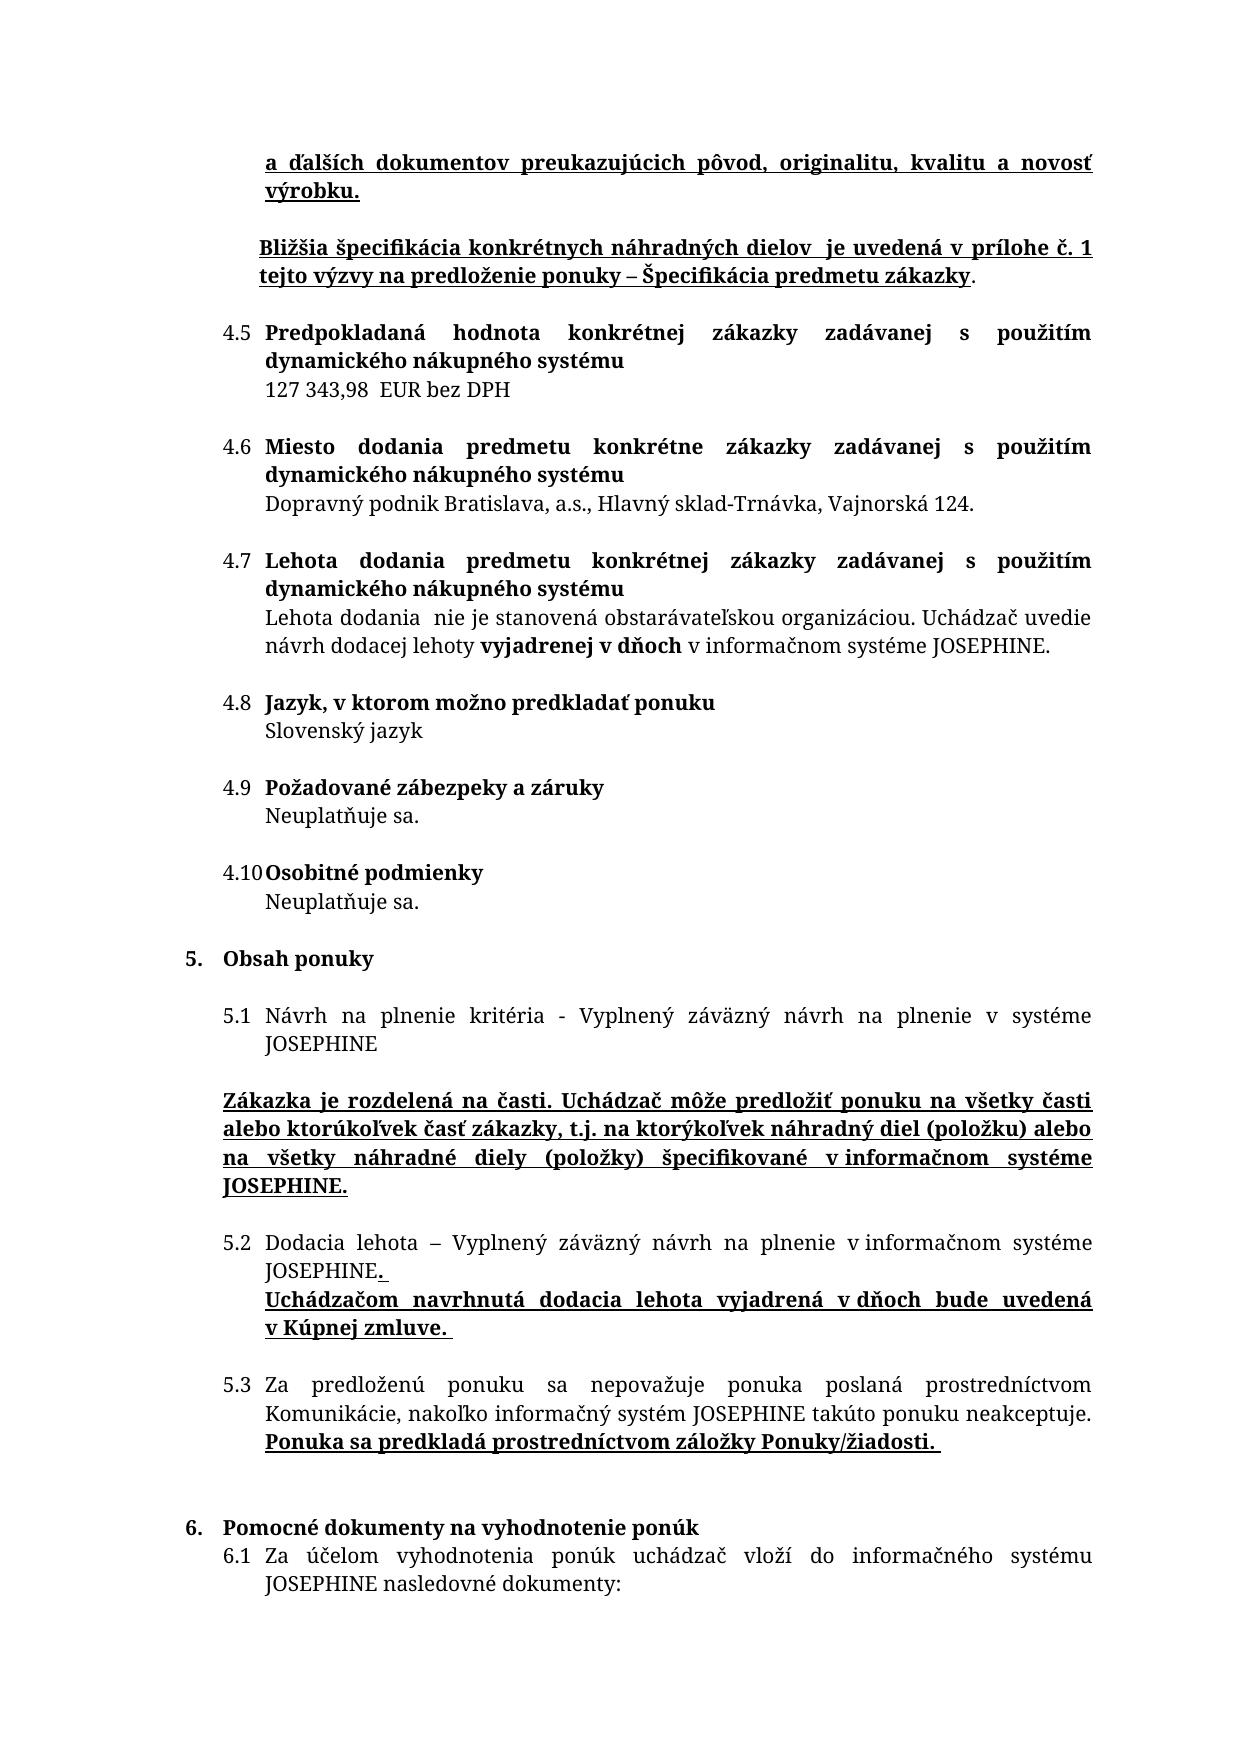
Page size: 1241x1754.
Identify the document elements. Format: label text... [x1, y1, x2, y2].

list Návrh na plnenie kritéria - Vyplnený záväzný návrh na plnenie v systéme JOSEPHINE [223, 1001, 1093, 1058]
list Za účelom vyhodnotenia ponúk uchádzač vloží do informačného systému JOSEPHINE nasledovné dokumenty: [223, 1541, 1093, 1598]
list Neuplatňuje sa. [265, 802, 1093, 830]
list 127 343,98 EUR bez DPH [265, 375, 1093, 403]
list Dodacia lehota – Vyplnený záväzný návrh na plnenie v informačnom systéme JOSEPHINE. [223, 1228, 1093, 1285]
list Pomocné dokumenty na vyhodnotenie ponúk [185, 1513, 1093, 1541]
list Neuplatňuje sa. [223, 887, 1093, 915]
list Lehota dodania predmetu konkrétnej zákazky zadávanej s použitím dynamického nákupného systému [223, 546, 1093, 603]
list Zákazka je rozdelená na časti. Uchádzač môže predložiť ponuku na všetky časti alebo ktorúkoľvek časť zákazky, t.j. na ktorýkoľvek náhradný diel (položku) alebo na všetky náhradné diely (položky) špecifikované v informačnom systéme JOSEPHINE. [223, 1086, 1093, 1110]
list Jazyk, v ktorom možno predkladať ponuku [223, 688, 1093, 716]
list Slovenský jazyk [265, 716, 1093, 745]
list Predpokladaná hodnota konkrétnej zákazky zadávanej s použitím dynamického nákupného systému [223, 318, 1093, 375]
list Zákazka je rozdelená na časti. Uchádzač môže predložiť ponuku na všetky časti alebo ktorúkoľvek časť zákazky, t.j. na ktorýkoľvek náhradný diel (položku) alebo na všetky náhradné diely (položky) špecifikované v informačnom systéme JOSEPHINE. [223, 1140, 1093, 1167]
list Zákazka je rozdelená na časti. Uchádzač môže predložiť ponuku na všetky časti alebo ktorúkoľvek časť zákazky, t.j. na ktorýkoľvek náhradný diel (položku) alebo na všetky náhradné diely (položky) špecifikované v informačnom systéme JOSEPHINE. [223, 1168, 1093, 1200]
text Bližšia špecifikácia konkrétnych náhradných dielov je uvedená v prílohe č. 1 tejto výzvy na predloženie ponuky – Špecifikácia predmetu zákazky. [259, 258, 1093, 290]
list Dopravný podnik Bratislava, a.s., Hlavný sklad-Trnávka, Vajnorská 124. [265, 489, 1093, 517]
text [265, 148, 1093, 172]
list Požadované zábezpeky a záruky [223, 773, 1093, 802]
list Lehota dodania nie je stanovená obstarávateľskou organizáciou. Uchádzač uvedie návrh dodacej lehoty vyjadrenej v dňoch v informačnom systéme JOSEPHINE. [265, 603, 1093, 659]
list Za predloženú ponuku sa nepovažuje ponuka poslaná prostredníctvom Komunikácie, nakoľko informačný systém JOSEPHINE takúto ponuku neakceptuje. Ponuka sa predkladá prostredníctvom záložky Ponuky/žiadosti. [223, 1370, 1093, 1456]
list Zákazka je rozdelená na časti. Uchádzač môže predložiť ponuku na všetky časti alebo ktorúkoľvek časť zákazky, t.j. na ktorýkoľvek náhradný diel (položku) alebo na všetky náhradné diely (položky) špecifikované v informačnom systéme JOSEPHINE. [223, 1112, 1093, 1139]
text Bližšia špecifikácia konkrétnych náhradných dielov je uvedená v prílohe č. 1 tejto výzvy na predloženie ponuky – Špecifikácia predmetu zákazky. [259, 233, 1093, 257]
list Obsah ponuky [185, 944, 1093, 972]
list Osobitné podmienky [223, 858, 1093, 887]
list Uchádzačom navrhnutá dodacia lehota vyjadrená v dňoch bude uvedená v Kúpnej zmluve. [265, 1285, 1093, 1309]
list Uchádzačom navrhnutá dodacia lehota vyjadrená v dňoch bude uvedená v Kúpnej zmluve. [265, 1311, 1093, 1342]
list Miesto dodania predmetu konkrétne zákazky zadávanej s použitím dynamického nákupného systému [223, 432, 1093, 489]
